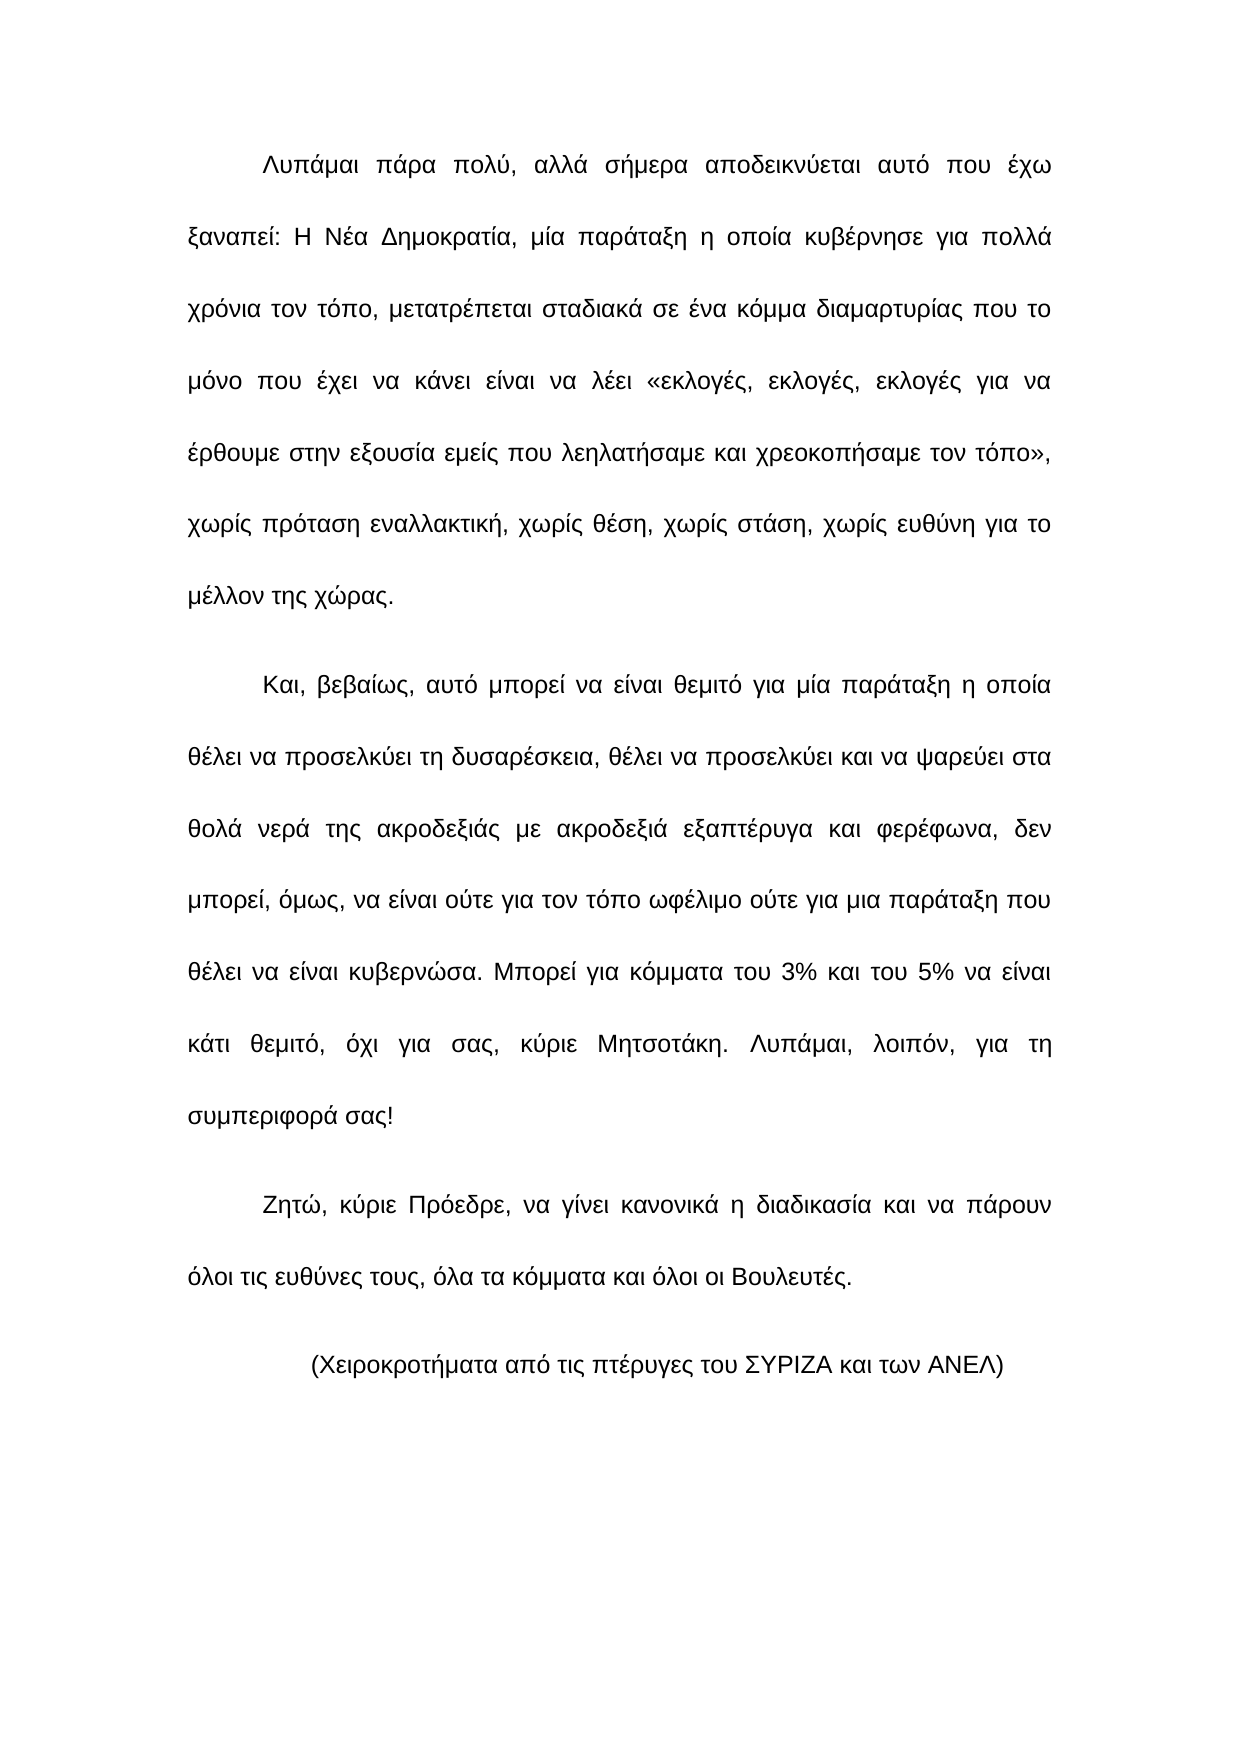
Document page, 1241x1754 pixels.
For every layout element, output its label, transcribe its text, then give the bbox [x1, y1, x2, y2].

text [187, 1350, 1053, 1379]
text Λυπάμαι πάρα πολύ, αλλά σήμερα αποδεικνύεται αυτό που έχω ξαναπεί: Η Νέα Δημοκρατία, μία παράταξη η οποία κυβέρνησε για πολλά χρόνια τον τόπο, μετατρέπεται σταδιακά σε ένα κόμμα διαμαρτυρίας που το μόνο που έχει να κάνει είναι να λέει «εκλογές, εκλογές, εκλογές για να έρθουμε στην εξουσία εμείς που λεηλατήσαμε και χρεοκοπήσαμε τον τόπο», χωρίς πρόταση εναλλακτική, χωρίς θέση, χωρίς στάση, χωρίς ευθύνη για το μέλλον της χώρας. [187, 150, 1053, 610]
text Και, βεβαίως, αυτό μπορεί να είναι θεμιτό για μία παράταξη η οποία θέλει να προσελκύει τη δυσαρέσκεια, θέλει να προσελκύει και να ψαρεύει στα θολά νερά της ακροδεξιάς με ακροδεξιά εξαπτέρυγα και φερέφωνα, δεν μπορεί, όμως, να είναι ούτε για τον τόπο ωφέλιμο ούτε για μια παράταξη που θέλει να είναι κυβερνώσα. Μπορεί για κόμματα του 3% και του 5% να είναι κάτι θεμιτό, όχι για σας, κύριε Μητσοτάκη. Λυπάμαι, λοιπόν, για τη συμπεριφορά σας! [187, 670, 1053, 1130]
text Ζητώ, κύριε Πρόεδρε, να γίνει κανονικά η διαδικασία και να πάρουν όλοι τις ευθύνες τους, όλα τα κόμματα και όλοι οι Βουλευτές. [187, 1189, 1053, 1290]
